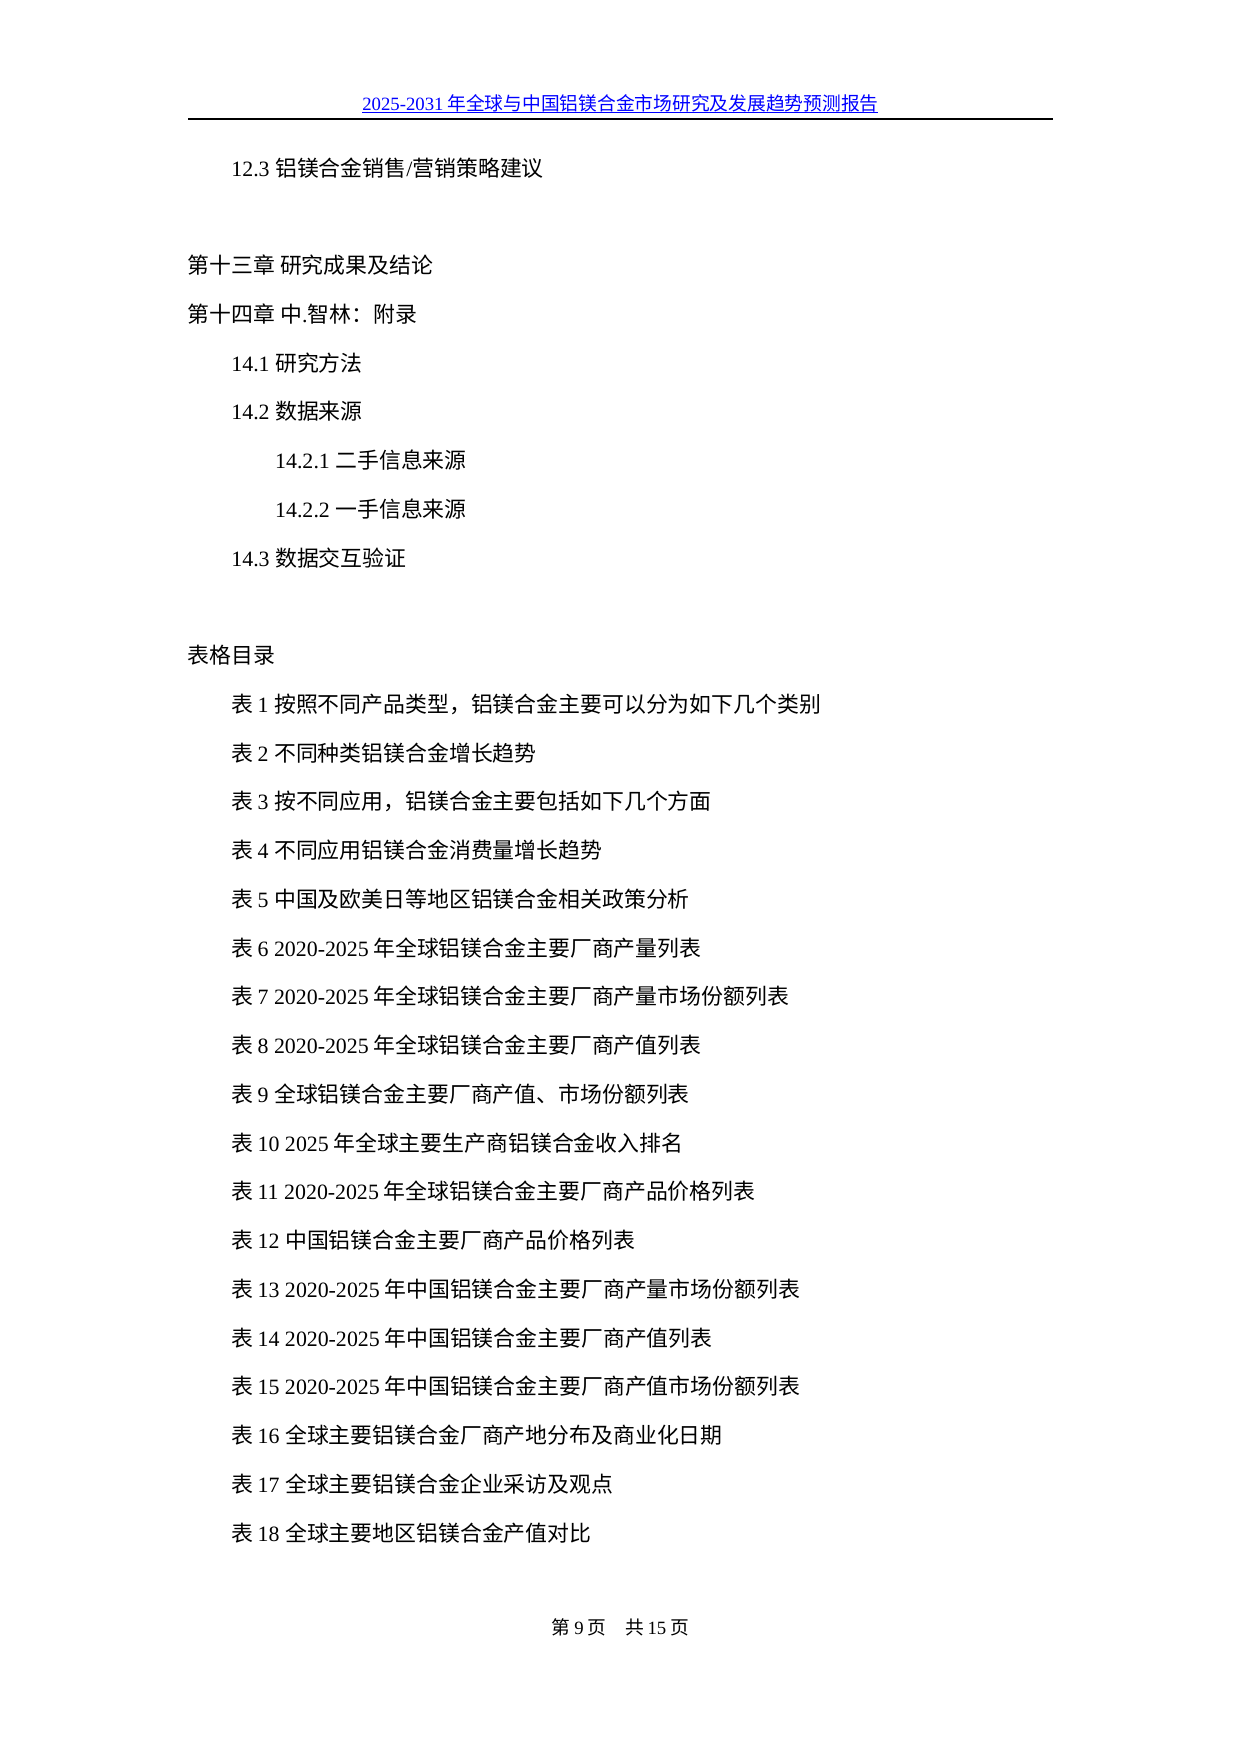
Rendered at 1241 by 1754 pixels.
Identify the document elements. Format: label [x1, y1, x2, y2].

text [187, 150, 1053, 1548]
